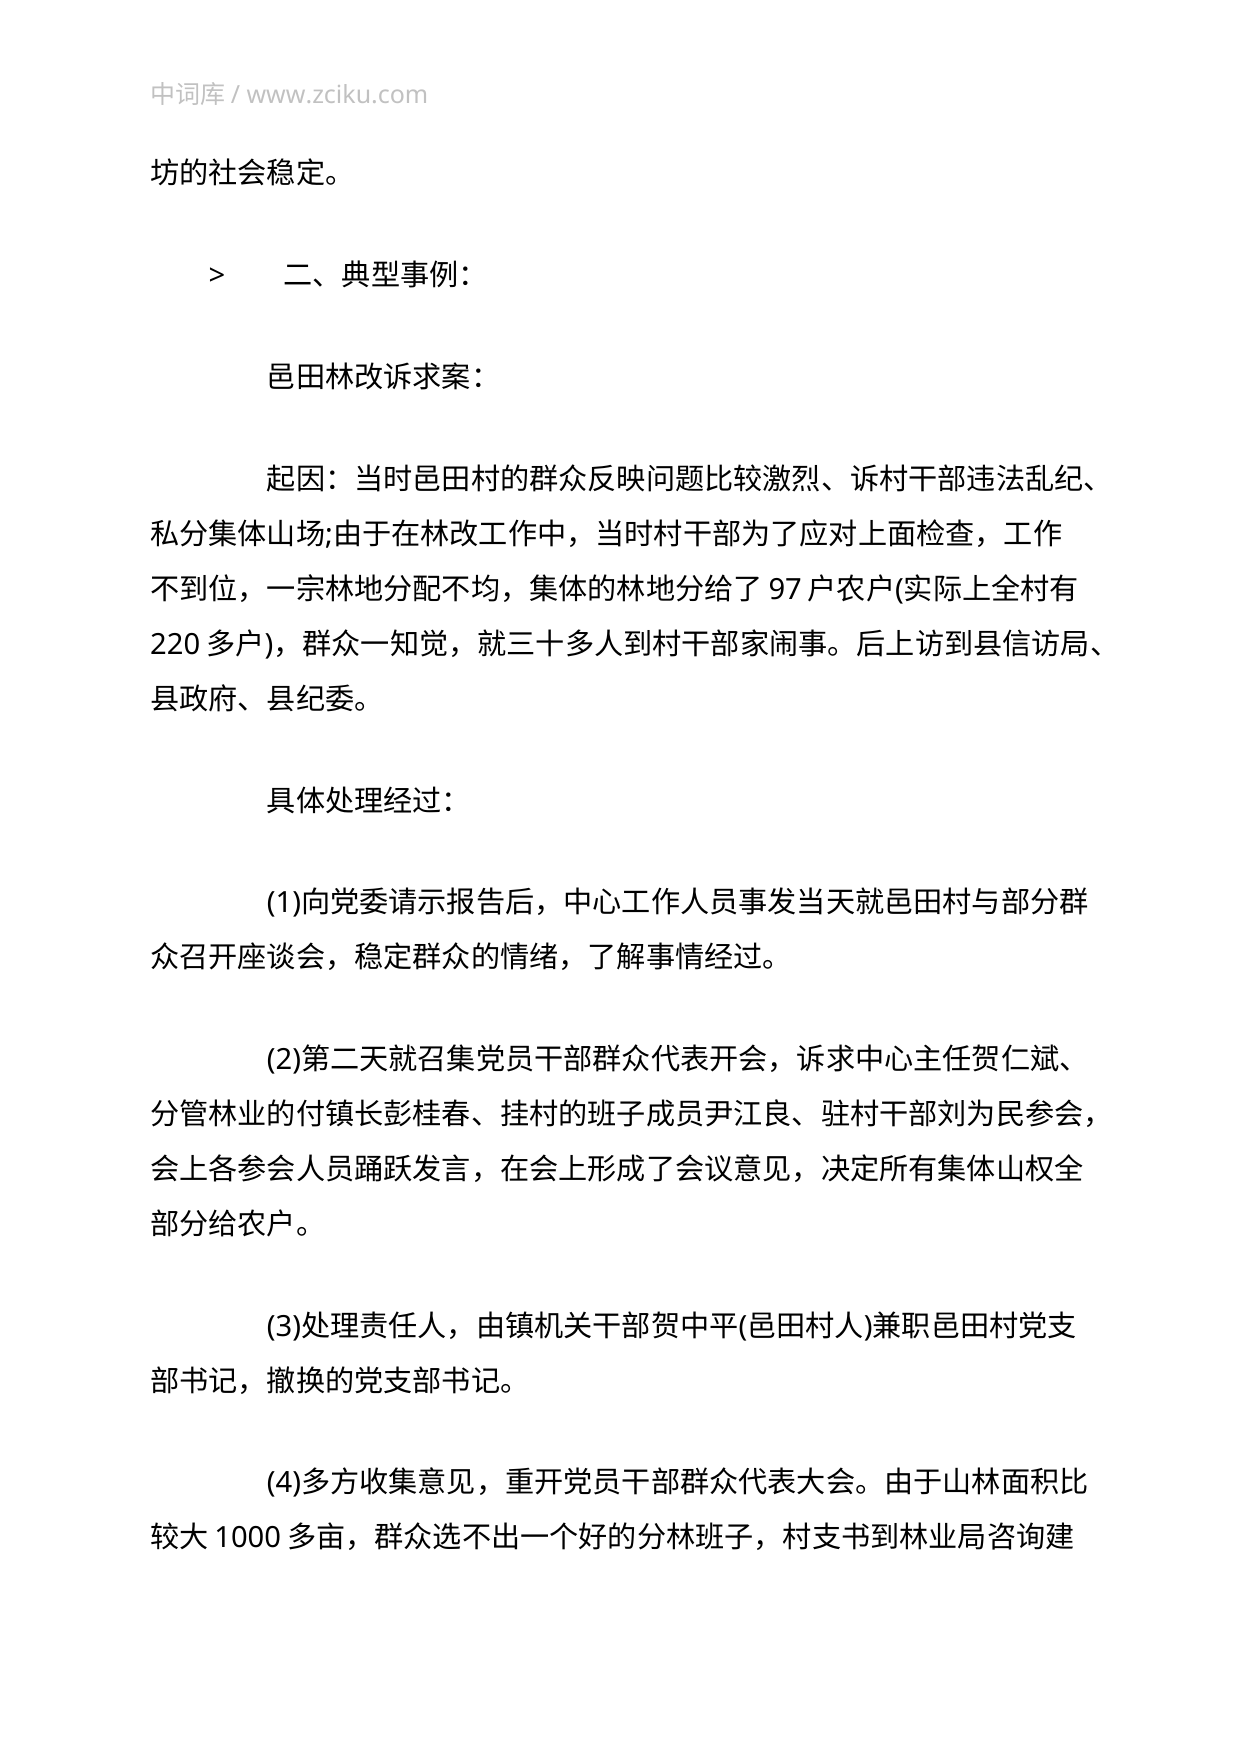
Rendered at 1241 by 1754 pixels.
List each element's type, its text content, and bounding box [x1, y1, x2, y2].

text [150, 150, 1090, 192]
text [150, 1459, 1090, 1556]
text 邑田林改诉求案： [150, 354, 1090, 396]
text 具体处理经过： [150, 777, 1090, 819]
text > 二、典型事例： [150, 252, 1090, 294]
text (3)处理责任人，由镇机关干部贺中平(邑田村人)兼职邑田村党支部书记，撤换的党支部书记。 [150, 1302, 1090, 1399]
text 起因：当时邑田村的群众反映问题比较激烈、诉村干部违法乱纪、私分集体山场;由于在林改工作中，当时村干部为了应对上面检查，工作不到位，一宗林地分配不均，集体的林地分给了97户农户(实际上全村有220多户)，群众一知觉，就三十多人到村干部家闹事。后上访到县信访局、县政府、县纪委。 [150, 456, 1090, 718]
text (1)向党委请示报告后，中心工作人员事发当天就邑田村与部分群众召开座谈会，稳定群众的情绪，了解事情经过。 [150, 879, 1090, 976]
text (2)第二天就召集党员干部群众代表开会，诉求中心主任贺仁斌、分管林业的付镇长彭桂春、挂村的班子成员尹江良、驻村干部刘为民参会，会上各参会人员踊跃发言，在会上形成了会议意见，决定所有集体山权全部分给农户。 [150, 1036, 1090, 1243]
